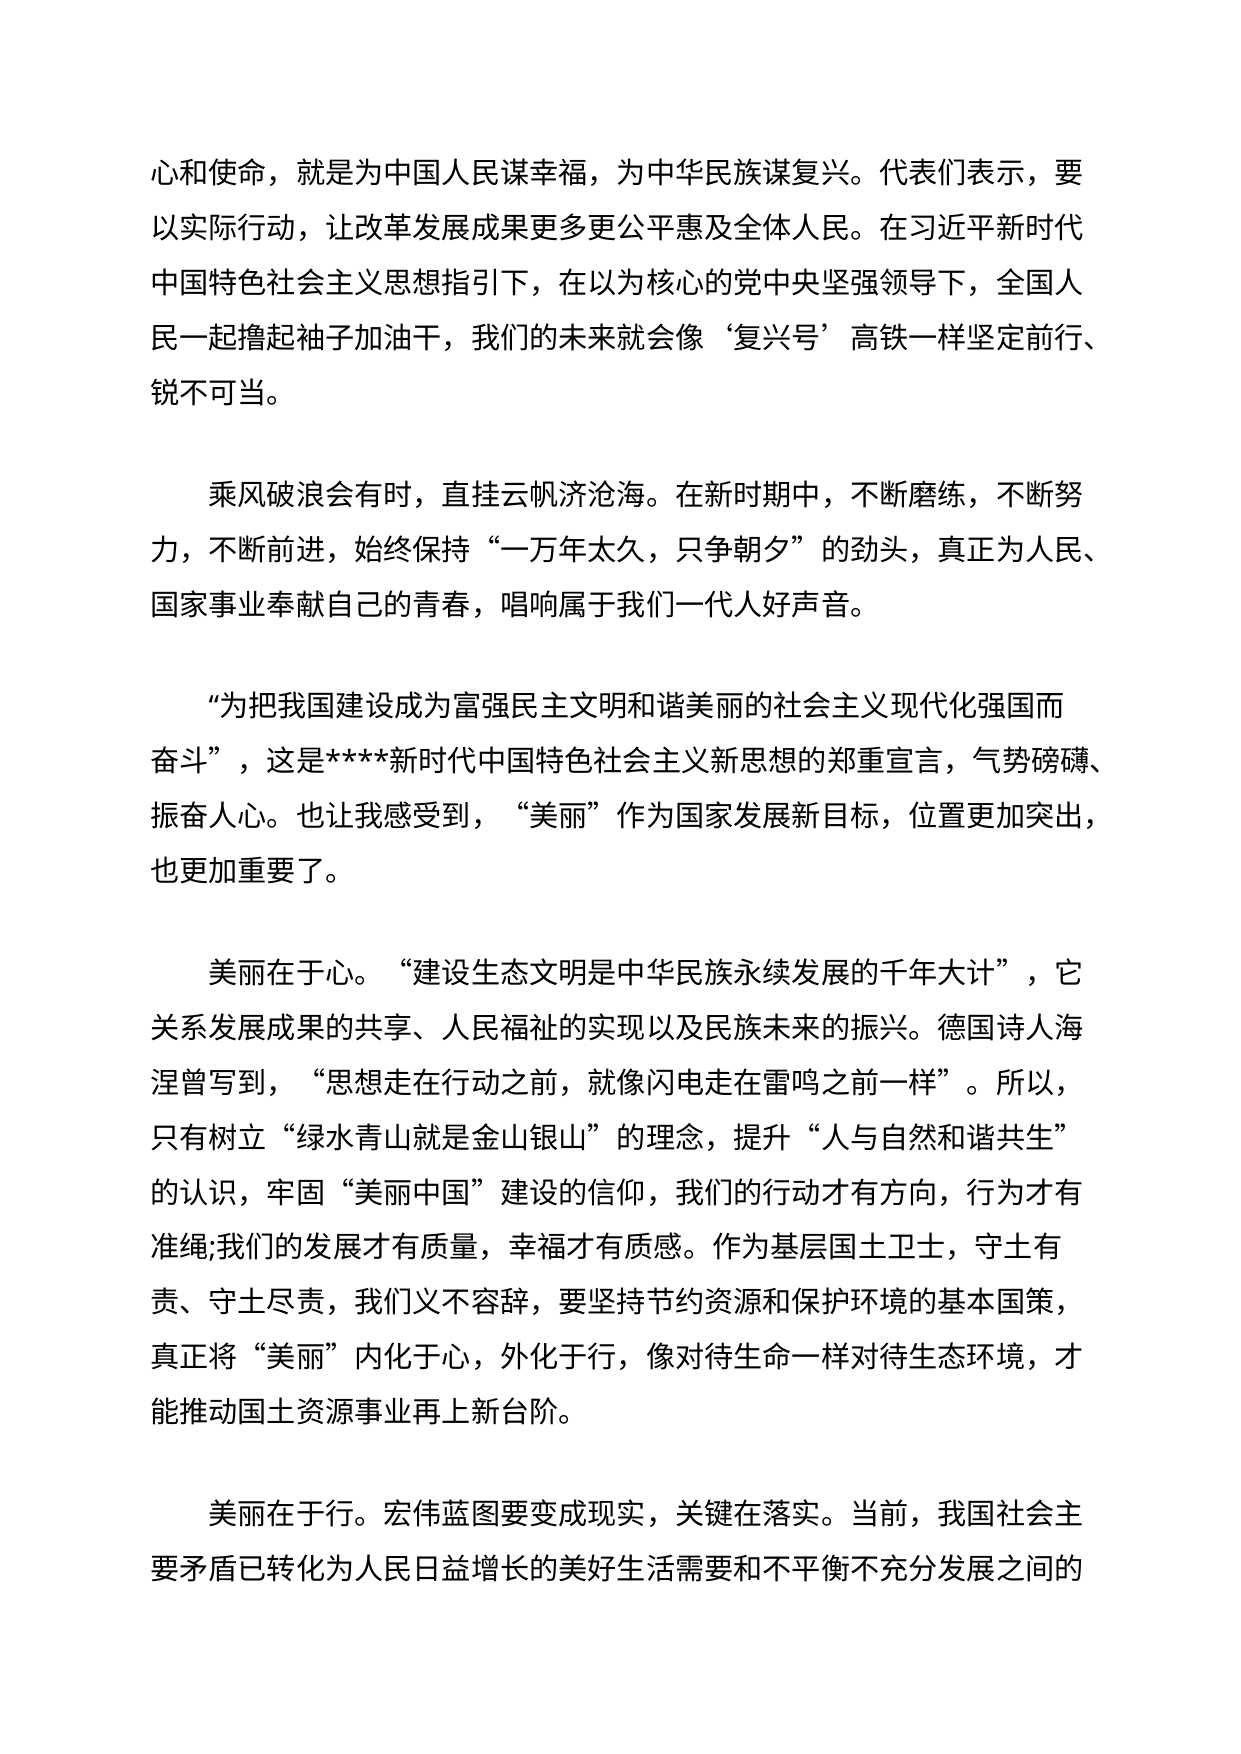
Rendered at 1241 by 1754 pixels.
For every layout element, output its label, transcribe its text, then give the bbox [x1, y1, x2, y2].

text “为把我国建设成为富强民主文明和谐美丽的社会主义现代化强国而奋斗”，这是****新时代中国特色社会主义新思想的郑重宣言，气势磅礴、振奋人心。也让我感受到，“美丽”作为国家发展新目标，位置更加突出，也更加重要了。 [150, 683, 1090, 890]
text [150, 150, 1090, 412]
text 美丽在于心。“建设生态文明是中华民族永续发展的千年大计”，它关系发展成果的共享、人民福祉的实现以及民族未来的振兴。德国诗人海涅曾写到，“思想走在行动之前，就像闪电走在雷鸣之前一样”。所以，只有树立“绿水青山就是金山银山”的理念，提升“人与自然和谐共生”的认识，牢固“美丽中国”建设的信仰，我们的行动才有方向，行为才有准绳;我们的发展才有质量，幸福才有质感。作为基层国土卫士，守土有责、守土尽责，我们义不容辞，要坚持节约资源和保护环境的基本国策，真正将“美丽”内化于心，外化于行，像对待生命一样对待生态环境，才能推动国土资源事业再上新台阶。 [150, 949, 1090, 1431]
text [150, 1491, 1090, 1588]
text 乘风破浪会有时，直挂云帆济沧海。在新时期中，不断磨练，不断努力，不断前进，始终保持“一万年太久，只争朝夕”的劲头，真正为人民、国家事业奉献自己的青春，唱响属于我们一代人好声音。 [150, 471, 1090, 623]
